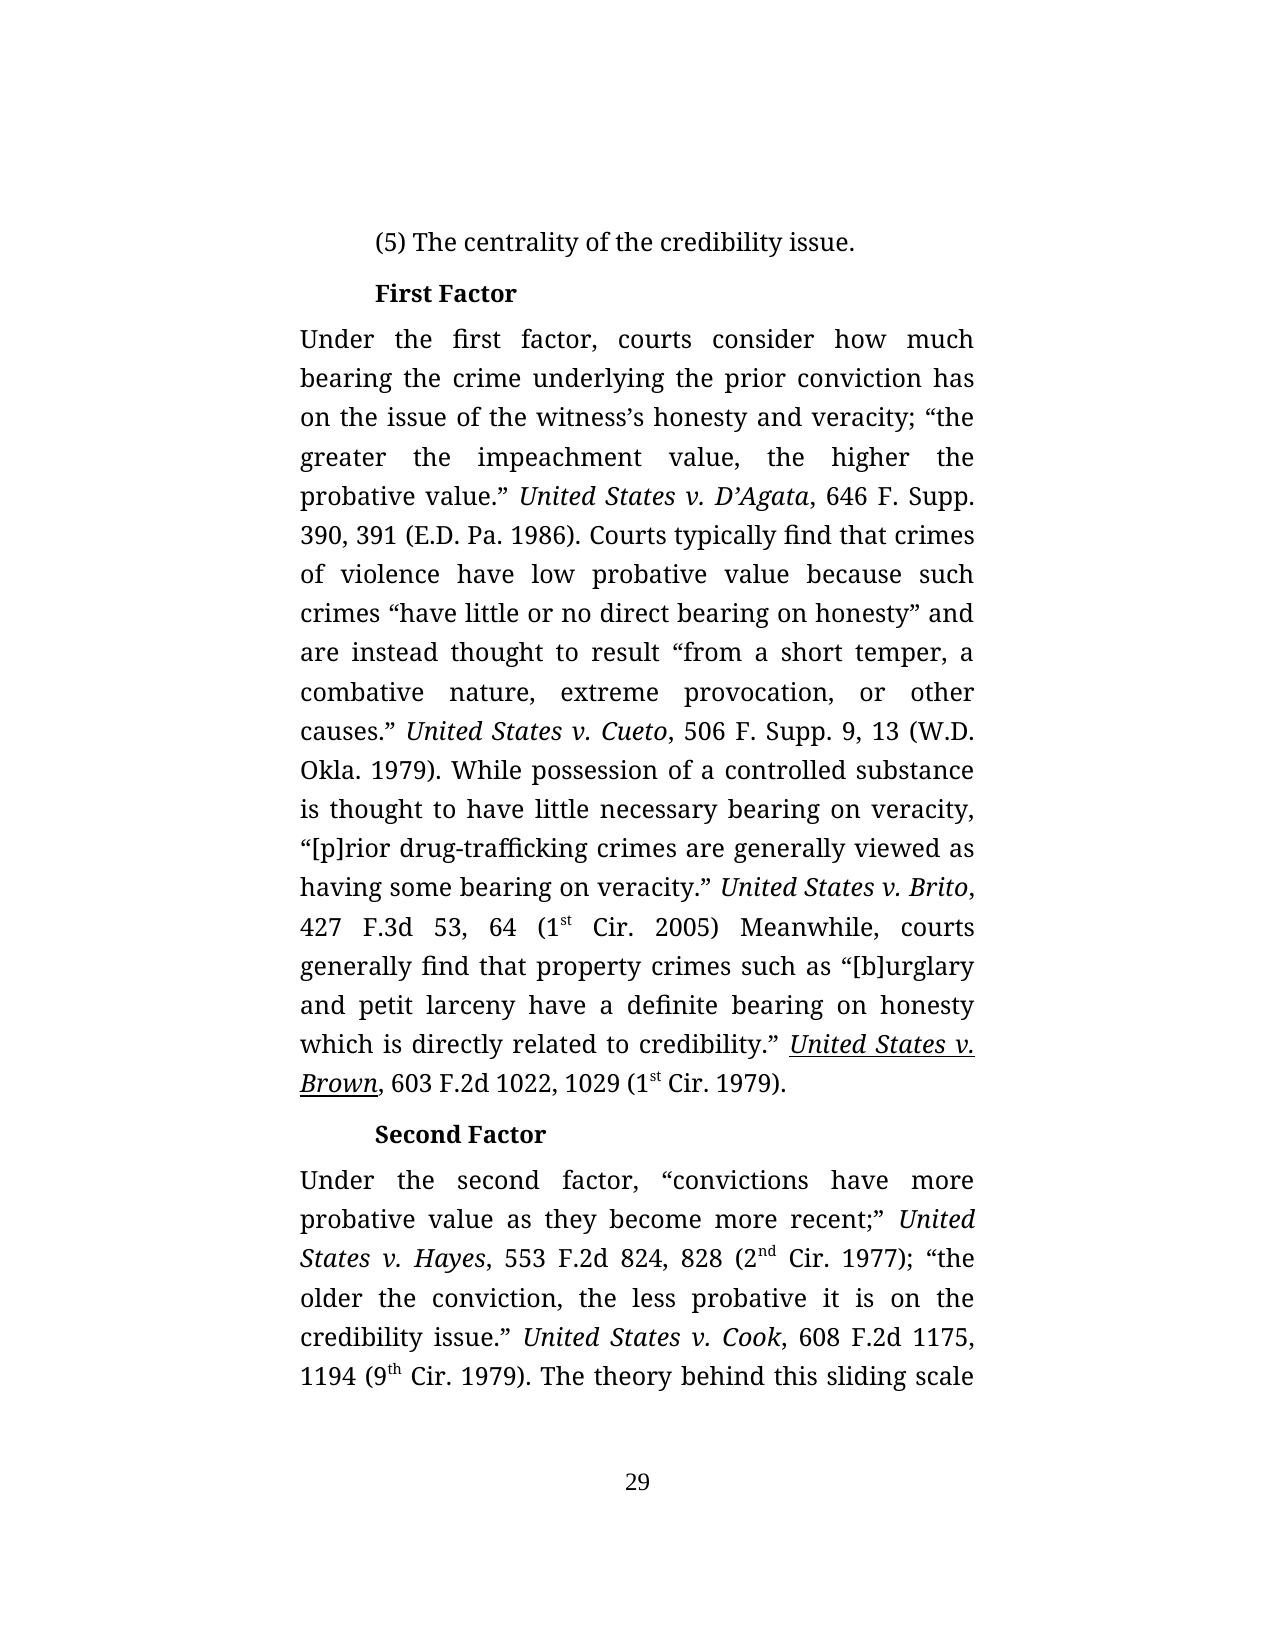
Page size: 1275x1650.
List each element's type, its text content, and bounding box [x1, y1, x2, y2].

subtitle First Factor [375, 277, 975, 309]
text Under the first factor, courts consider how much bearing the crime underlying the prior conviction has on the issue of the witness’s honesty and veracity; “the greater the impeachment value, the higher the probative value.” United States v. D’Agata, 646 F. Supp. 390, 391 (E.D. Pa. 1986). Courts typically find that crimes of violence have low probative value because such crimes “have little or no direct bearing on honesty” and are instead thought to result “from a short temper, a combative nature, extreme provocation, or other causes.” United States v. Cueto, 506 F. Supp. 9, 13 (W.D. Okla. 1979). While possession of a controlled substance is thought to have little necessary bearing on veracity, “[p]rior drug-trafficking crimes are generally viewed as having some bearing on veracity.” United States v. Brito, 427 F.3d 53, 64 (1st Cir. 2005) Meanwhile, courts generally find that property crimes such as “[b]urglary and petit larceny have a definite bearing on honesty which is directly related to credibility.” United States v. Brown, 603 F.2d 1022, 1029 (1st Cir. 1979). [300, 322, 975, 1100]
list The centrality of the credibility issue. [375, 225, 975, 259]
subtitle Second Factor [375, 1118, 975, 1150]
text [300, 1163, 975, 1393]
